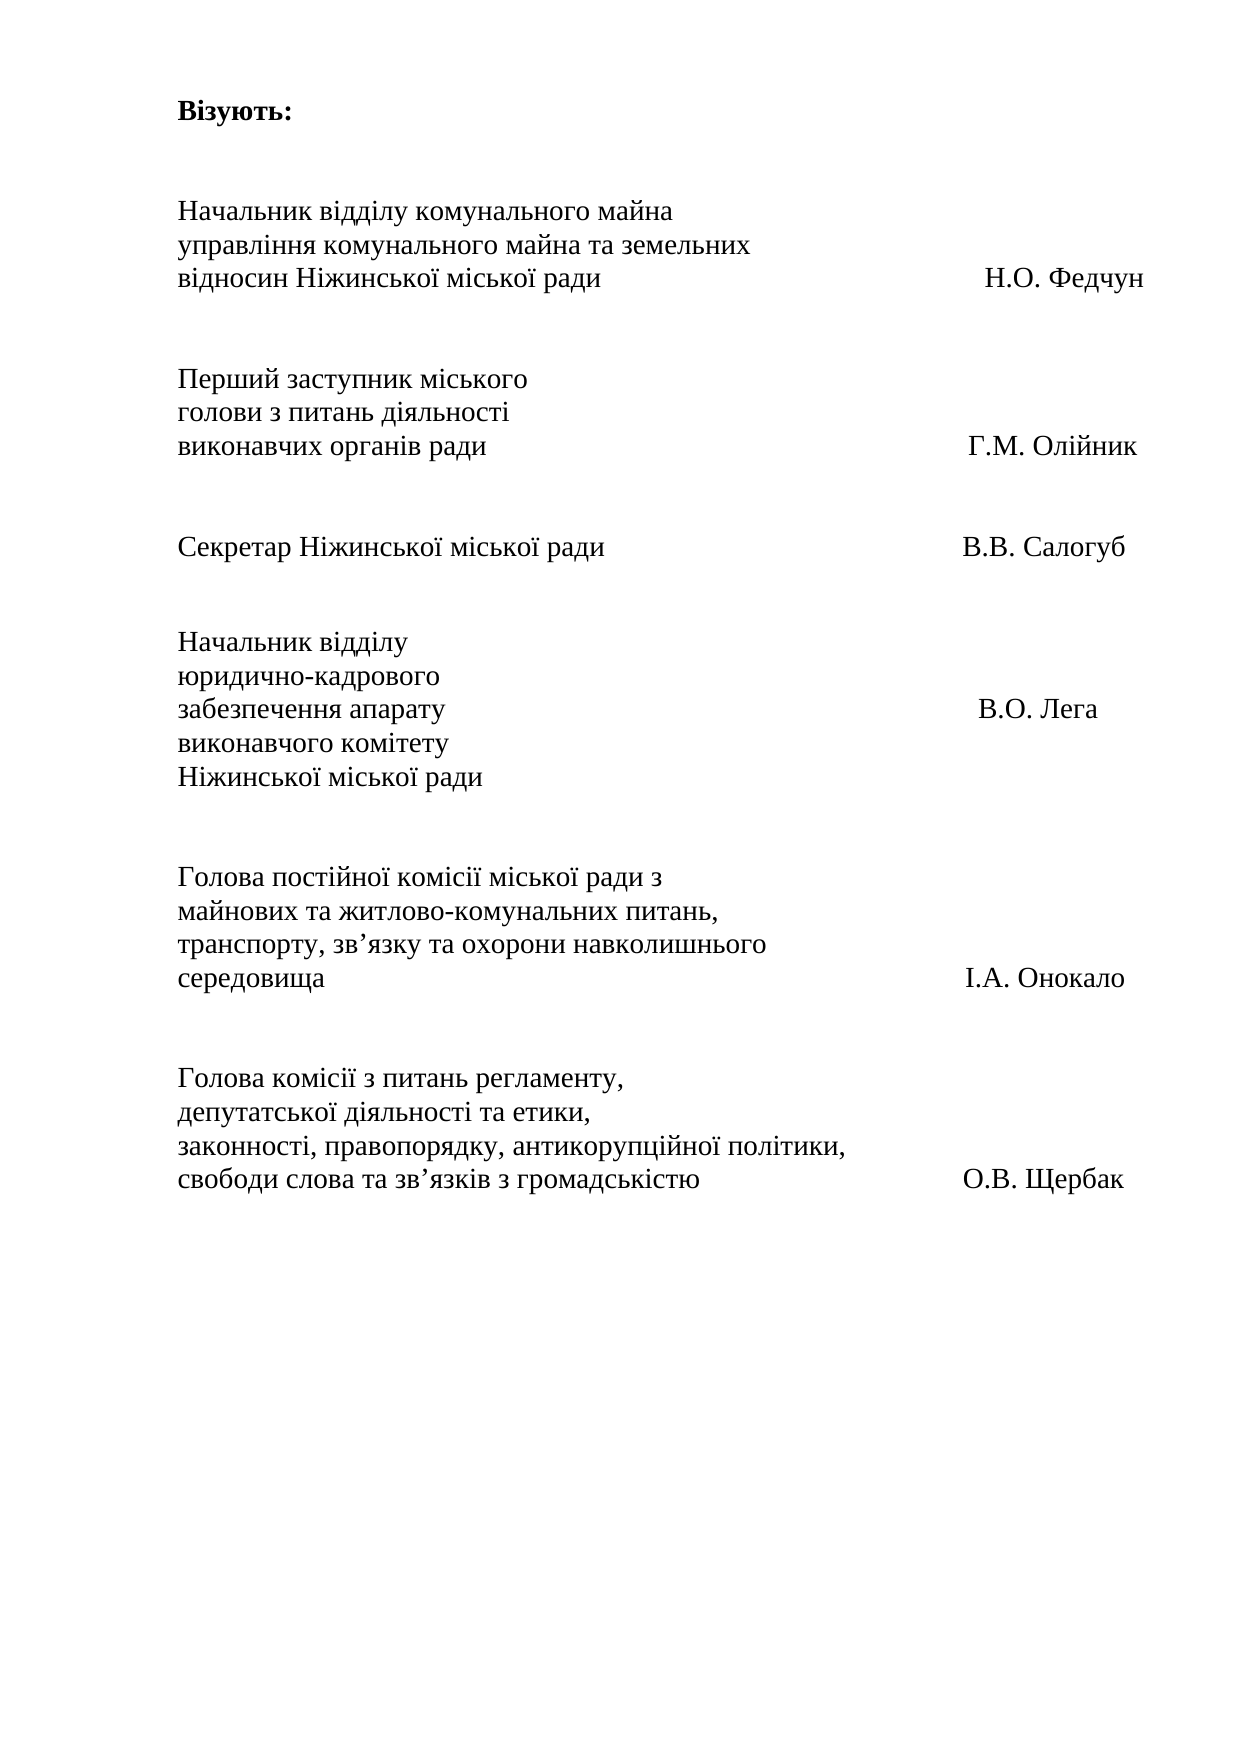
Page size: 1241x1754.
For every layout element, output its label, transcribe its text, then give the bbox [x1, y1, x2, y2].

text Секретар Ніжинської міської ради В.В. Салогуб [177, 529, 1152, 562]
text свободи слова та зв’язків з громадськістю О.В. Щербак [177, 1161, 1152, 1195]
text юридично-кадрового [177, 658, 1152, 692]
text виконавчих органів ради Г.М. Олійник [177, 428, 1152, 462]
text Ніжинської міської ради [177, 759, 1152, 792]
text Голова комісії з питань регламенту, [177, 1061, 1152, 1094]
text Візують: [177, 93, 1152, 126]
text середовища І.А. Онокало [177, 960, 1152, 993]
text відносин Ніжинської міської ради Н.О. Федчун [177, 260, 1152, 294]
text депутатської діяльності та етики, [177, 1094, 1152, 1128]
text управління комунального майна та земельних [177, 227, 1152, 260]
text транспорту, зв’язку та охорони навколишнього [177, 926, 1152, 960]
text законності, правопорядку, антикорупційної політики, [177, 1128, 1152, 1161]
text голови з питань діяльності [177, 394, 1152, 428]
text забезпечення апарату В.О. Лега [177, 692, 1152, 725]
text Начальник відділу комунального майна [177, 193, 1152, 227]
text Перший заступник міського [177, 361, 1152, 394]
text майнових та житлово-комунальних питань, [177, 893, 1152, 926]
text Начальник відділу [177, 624, 1152, 658]
text Голова постійної комісії міської ради з [177, 859, 1152, 893]
text виконавчого комітету [177, 725, 1152, 759]
